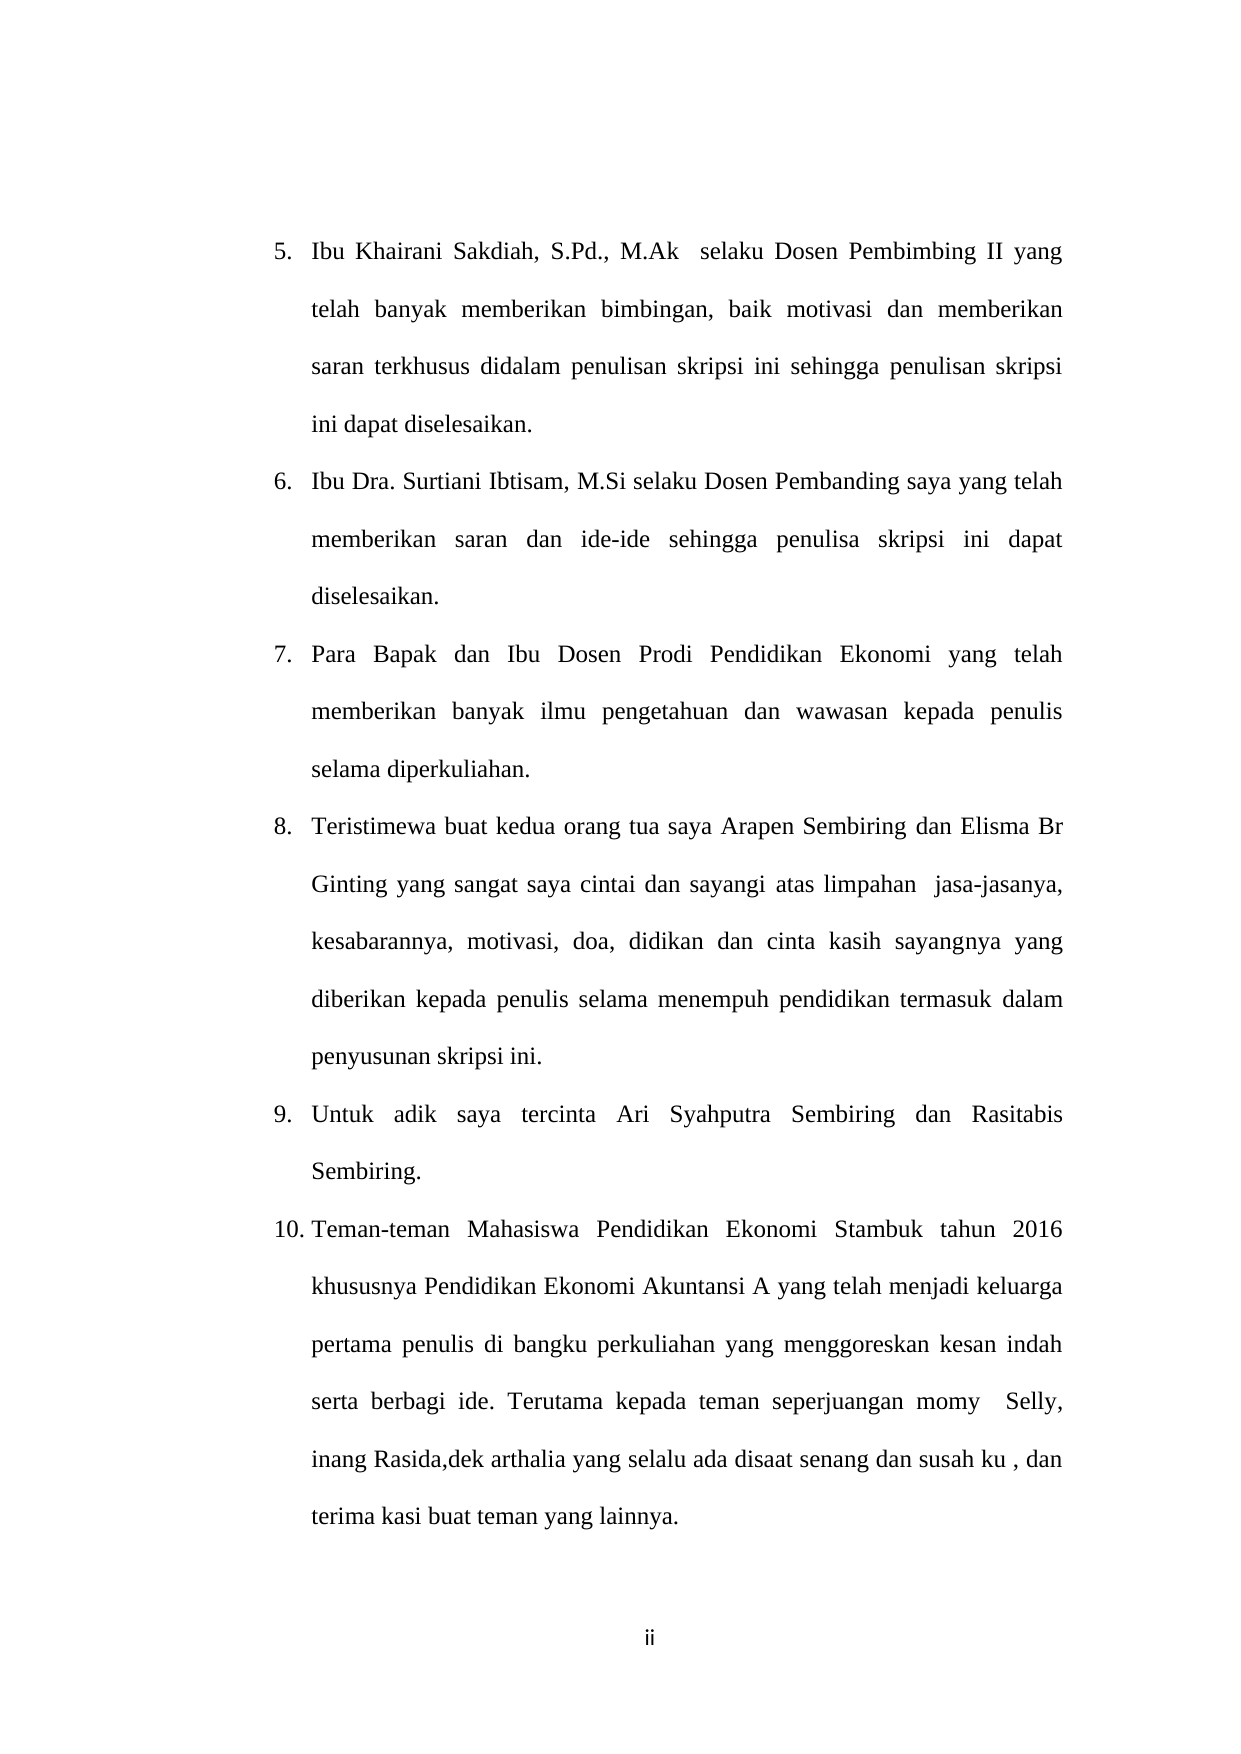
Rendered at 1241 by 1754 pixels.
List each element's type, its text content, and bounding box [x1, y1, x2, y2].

list Ibu Dra. Surtiani Ibtisam, M.Si selaku Dosen Pembanding saya yang telah memberikan saran dan ide-ide sehingga penulisa skripsi ini dapat diselesaikan. [274, 466, 1063, 610]
list Teman-teman Mahasiswa Pendidikan Ekonomi Stambuk tahun 2016 khususnya Pendidikan Ekonomi Akuntansi A yang telah menjadi keluarga pertama penulis di bangku perkuliahan yang menggoreskan kesan indah serta berbagi ide. Terutama kepada teman seperjuangan momy Selly, inang Rasida,dek arthalia yang selalu ada disaat senang dan susah ku , dan terima kasi buat teman yang lainnya. [274, 1214, 1063, 1530]
list Untuk adik saya tercinta Ari Syahputra Sembiring dan Rasitabis Sembiring. [274, 1099, 1063, 1185]
list Para Bapak dan Ibu Dosen Prodi Pendidikan Ekonomi yang telah memberikan banyak ilmu pengetahuan dan wawasan kepada penulis selama diperkuliahan. [274, 639, 1063, 782]
list Ibu Khairani Sakdiah, S.Pd., M.Ak selaku Dosen Pembimbing II yang telah banyak memberikan bimbingan, baik motivasi dan memberikan saran terkhusus didalam penulisan skripsi ini sehingga penulisan skripsi ini dapat diselesaikan. [274, 236, 1063, 437]
list Teristimewa buat kedua orang tua saya Arapen Sembiring dan Elisma Br Ginting yang sangat saya cintai dan sayangi atas limpahan jasa-jasanya, kesabarannya, motivasi, doa, didikan dan cinta kasih sayangnya yang diberikan kepada penulis selama menempuh pendidikan termasuk dalam penyusunan skripsi ini. [274, 811, 1063, 1070]
